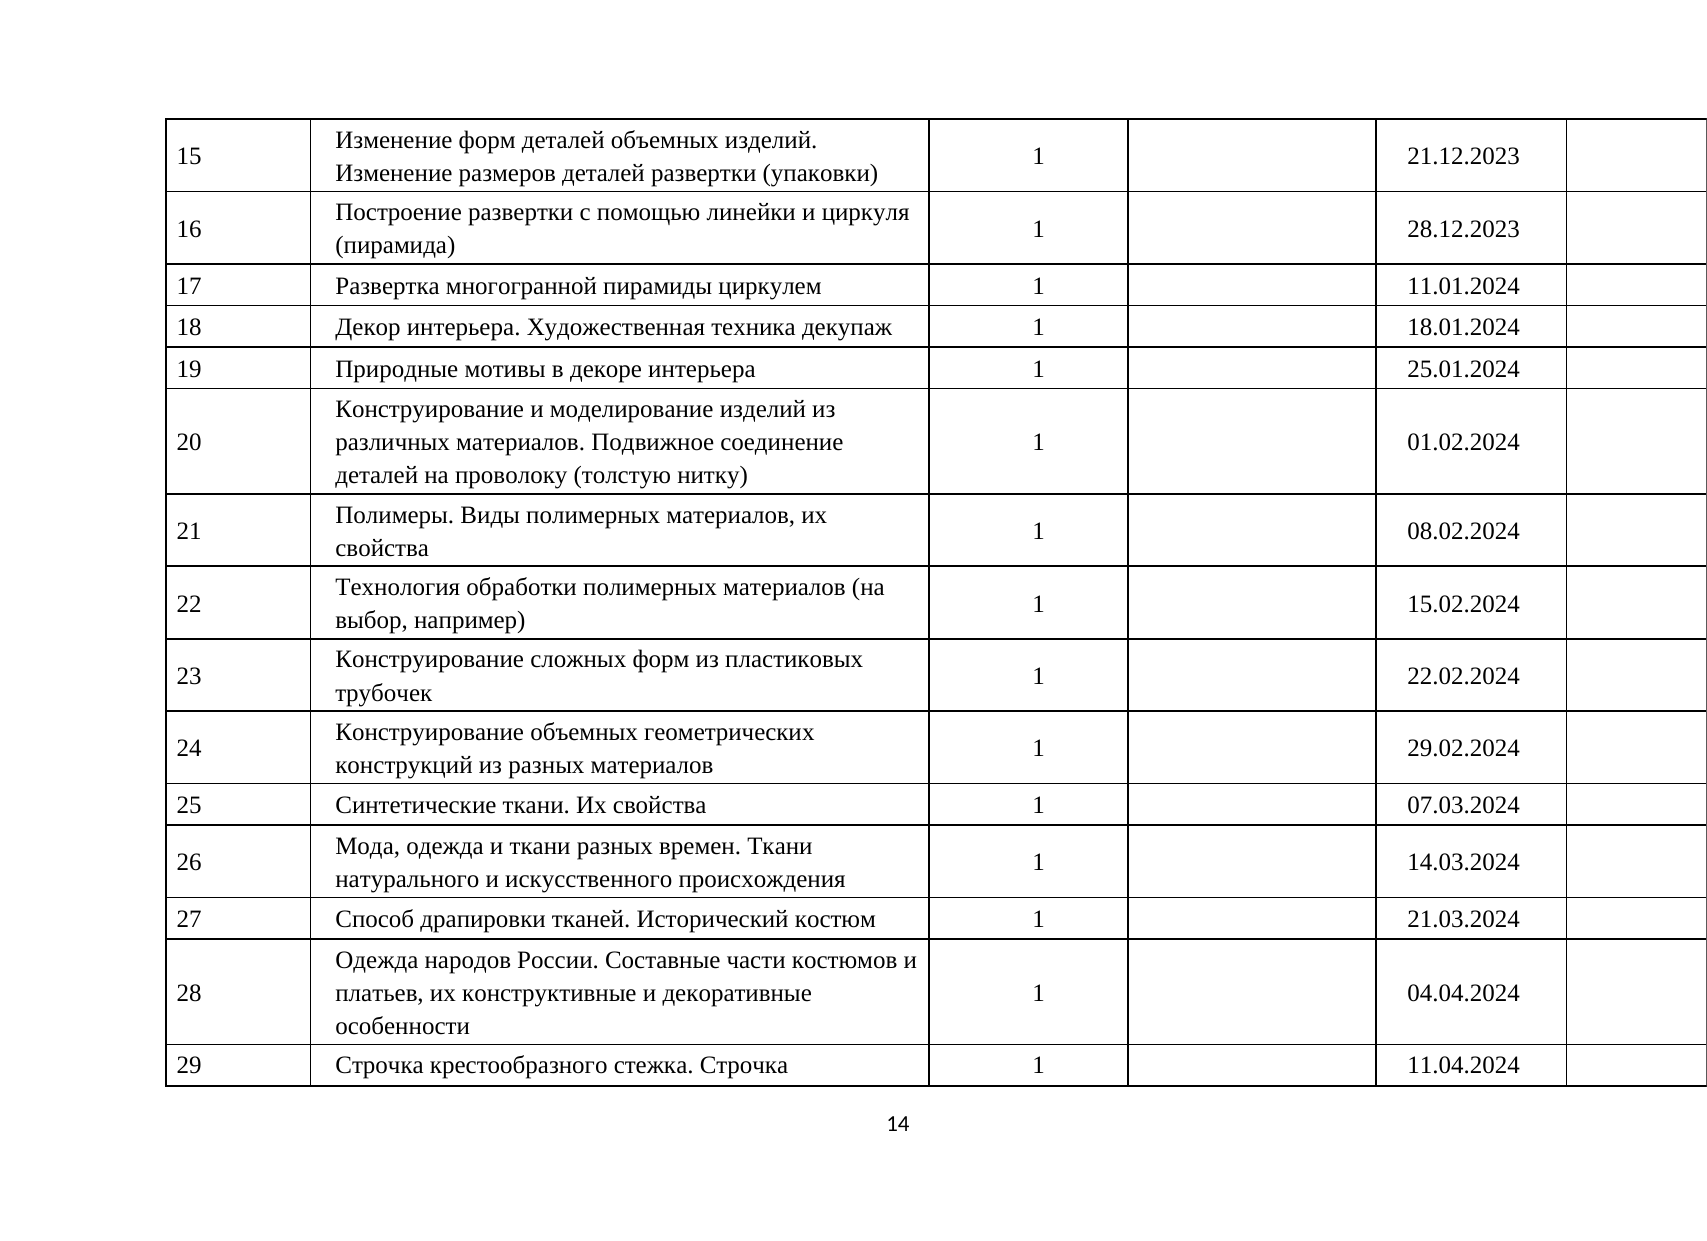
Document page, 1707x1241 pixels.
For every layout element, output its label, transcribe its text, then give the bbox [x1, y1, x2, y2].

table_cell Технология обработки полимерных материалов (на выбор, например) [311, 567, 928, 638]
table_cell [1567, 567, 1706, 638]
table_cell Мода, одежда и ткани разных времен. Ткани натурального и искусственного происхождения [311, 826, 928, 897]
table_cell 28 [167, 940, 310, 1043]
table_cell [1567, 784, 1706, 824]
table_cell [1567, 1045, 1706, 1085]
table_cell 21 [167, 495, 310, 565]
table_cell 25 [167, 784, 310, 824]
table_cell Конструирование сложных форм из пластиковых трубочек [311, 640, 928, 710]
table_cell Декор интерьера. Художественная техника декупаж [311, 306, 928, 346]
table_cell [1129, 192, 1375, 263]
table_cell [1129, 306, 1375, 346]
table_cell 1 [930, 495, 1127, 565]
table_cell [1129, 712, 1375, 783]
table_cell 1 [930, 389, 1127, 493]
table_cell 11.04.2024 [1377, 1045, 1566, 1085]
table_cell 17 [167, 265, 310, 304]
table_cell [1567, 265, 1706, 304]
table_cell [1129, 826, 1375, 897]
table_cell [1567, 640, 1706, 710]
table_cell Конструирование и моделирование изделий из различных материалов. Подвижное соединение деталей на проволоку (толстую нитку) [311, 389, 928, 493]
table_cell 08.02.2024 [1377, 495, 1566, 565]
table_cell Построение развертки с помощью линейки и циркуля (пирамида) [311, 192, 928, 263]
table_cell [1129, 265, 1375, 304]
table_cell Одежда народов России. Составные части костюмов и платьев, их конструктивные и декоративные особенности [311, 940, 928, 1043]
table_cell [1129, 640, 1375, 710]
table_cell 1 [930, 712, 1127, 783]
table_cell 25.01.2024 [1377, 348, 1566, 388]
table_cell 23 [167, 640, 310, 710]
table_cell [1129, 120, 1375, 191]
table_cell 28.12.2023 [1377, 192, 1566, 263]
table_cell 11.01.2024 [1377, 265, 1566, 304]
table_cell 16 [167, 192, 310, 263]
table_cell [1129, 348, 1375, 388]
table_cell [1567, 306, 1706, 346]
table_cell [1129, 389, 1375, 493]
table_cell Природные мотивы в декоре интерьера [311, 348, 928, 388]
table_cell 15.02.2024 [1377, 567, 1566, 638]
table_cell 27 [167, 898, 310, 938]
table_cell 29.02.2024 [1377, 712, 1566, 783]
table_cell [1129, 495, 1375, 565]
table_cell 1 [930, 898, 1127, 938]
table_cell 04.04.2024 [1377, 940, 1566, 1043]
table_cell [311, 1045, 928, 1085]
table_cell 18.01.2024 [1377, 306, 1566, 346]
table_cell 1 [930, 784, 1127, 824]
table_cell 01.02.2024 [1377, 389, 1566, 493]
table_cell Конструирование объемных геометрических конструкций из разных материалов [311, 712, 928, 783]
table_cell Развертка многогранной пирамиды циркулем [311, 265, 928, 304]
table_cell 1 [930, 120, 1127, 191]
table_cell [1129, 784, 1375, 824]
table_cell 22.02.2024 [1377, 640, 1566, 710]
table_cell 20 [167, 389, 310, 493]
table_cell 14.03.2024 [1377, 826, 1566, 897]
table_cell [1567, 389, 1706, 493]
table_cell 1 [930, 640, 1127, 710]
table_cell 18 [167, 306, 310, 346]
table_cell [1567, 826, 1706, 897]
table_cell Изменение форм деталей объемных изделий. Изменение размеров деталей развертки (упаковки) [311, 120, 928, 191]
table_cell 15 [167, 120, 310, 191]
table_cell [1567, 348, 1706, 388]
table_cell 1 [930, 192, 1127, 263]
table_cell Полимеры. Виды полимерных материалов, их свойства [311, 495, 928, 565]
table_cell 1 [930, 348, 1127, 388]
table_cell [1567, 192, 1706, 263]
table_cell 21.12.2023 [1377, 120, 1566, 191]
table_cell Синтетические ткани. Их свойства [311, 784, 928, 824]
table_cell [1129, 567, 1375, 638]
table_cell 24 [167, 712, 310, 783]
table_cell 1 [930, 567, 1127, 638]
table_cell 21.03.2024 [1377, 898, 1566, 938]
table_cell Способ драпировки тканей. Исторический костюм [311, 898, 928, 938]
table_cell [1129, 940, 1375, 1043]
table_cell [1567, 712, 1706, 783]
table_cell 07.03.2024 [1377, 784, 1566, 824]
table_cell 1 [930, 1045, 1127, 1085]
table_cell [1129, 898, 1375, 938]
table_cell 22 [167, 567, 310, 638]
table_cell [1567, 898, 1706, 938]
table_cell [1567, 495, 1706, 565]
table_cell [1567, 940, 1706, 1043]
table_cell 19 [167, 348, 310, 388]
table_cell 29 [167, 1045, 310, 1085]
table_cell [1129, 1045, 1375, 1085]
table_cell 1 [930, 826, 1127, 897]
table_cell 1 [930, 265, 1127, 304]
table_cell 26 [167, 826, 310, 897]
table_cell 1 [930, 940, 1127, 1043]
table_cell 1 [930, 306, 1127, 346]
table_cell [1567, 120, 1706, 191]
